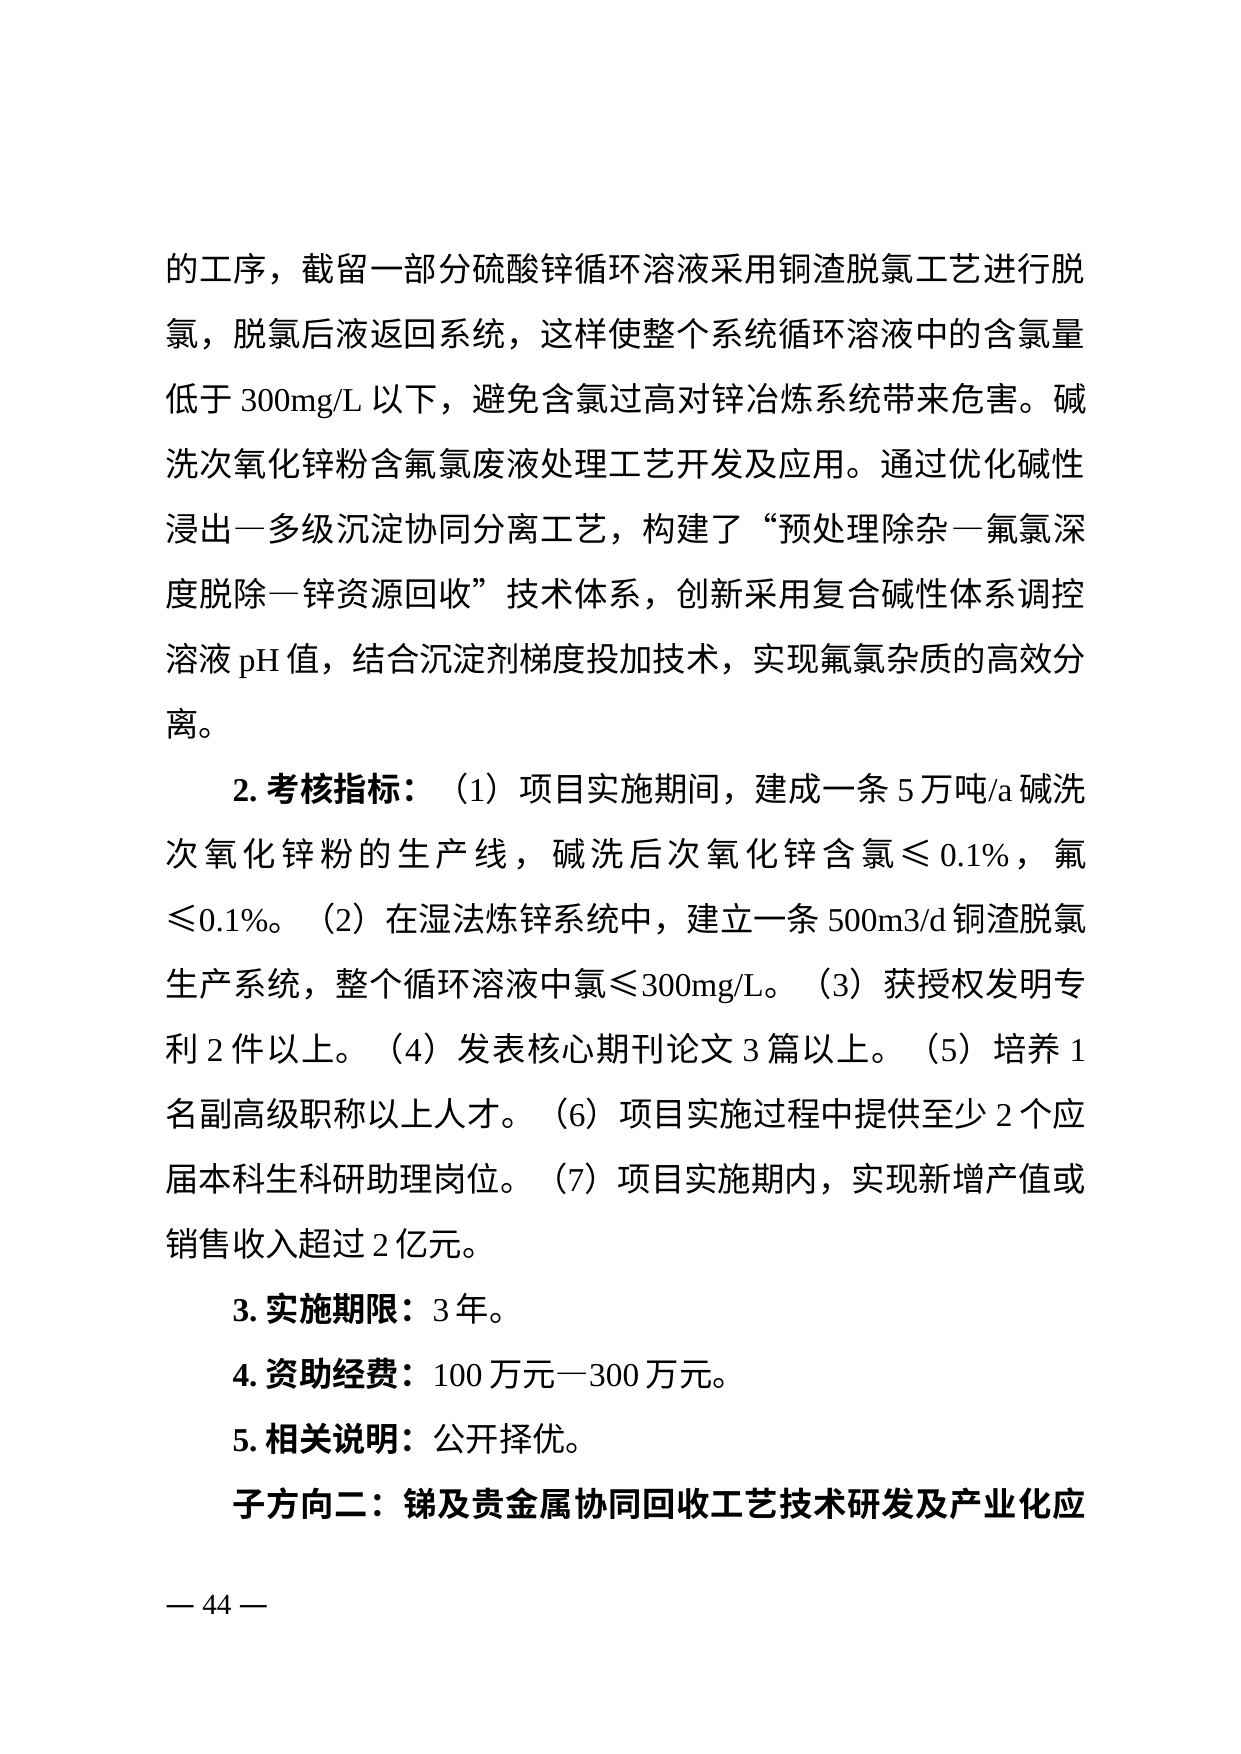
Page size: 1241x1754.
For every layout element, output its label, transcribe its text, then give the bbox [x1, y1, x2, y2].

text 2. 考核指标：（1）项目实施期间，建成一条5万吨/a碱洗次氧化锌粉的生产线，碱洗后次氧化锌含氯≤0.1%，氟≤0.1%。（2）在湿法炼锌系统中，建立一条500m3/d铜渣脱氯生产系统，整个循环溶液中氯≤300mg/L。（3）获授权发明专利2件以上。（4）发表核心期刊论文3篇以上。（5）培养1名副高级职称以上人才。（6）项目实施过程中提供至少2个应届本科生科研助理岗位。（7）项目实施期内，实现新增产值或销售收入超过2亿元。 [165, 755, 1087, 1275]
text 3. 实施期限：3年。 [165, 1275, 1087, 1340]
text 4. 资助经费：100万元—300万元。 [165, 1340, 1087, 1405]
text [165, 1470, 1087, 1535]
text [165, 235, 1087, 755]
text 5. 相关说明：公开择优。 [165, 1405, 1087, 1470]
